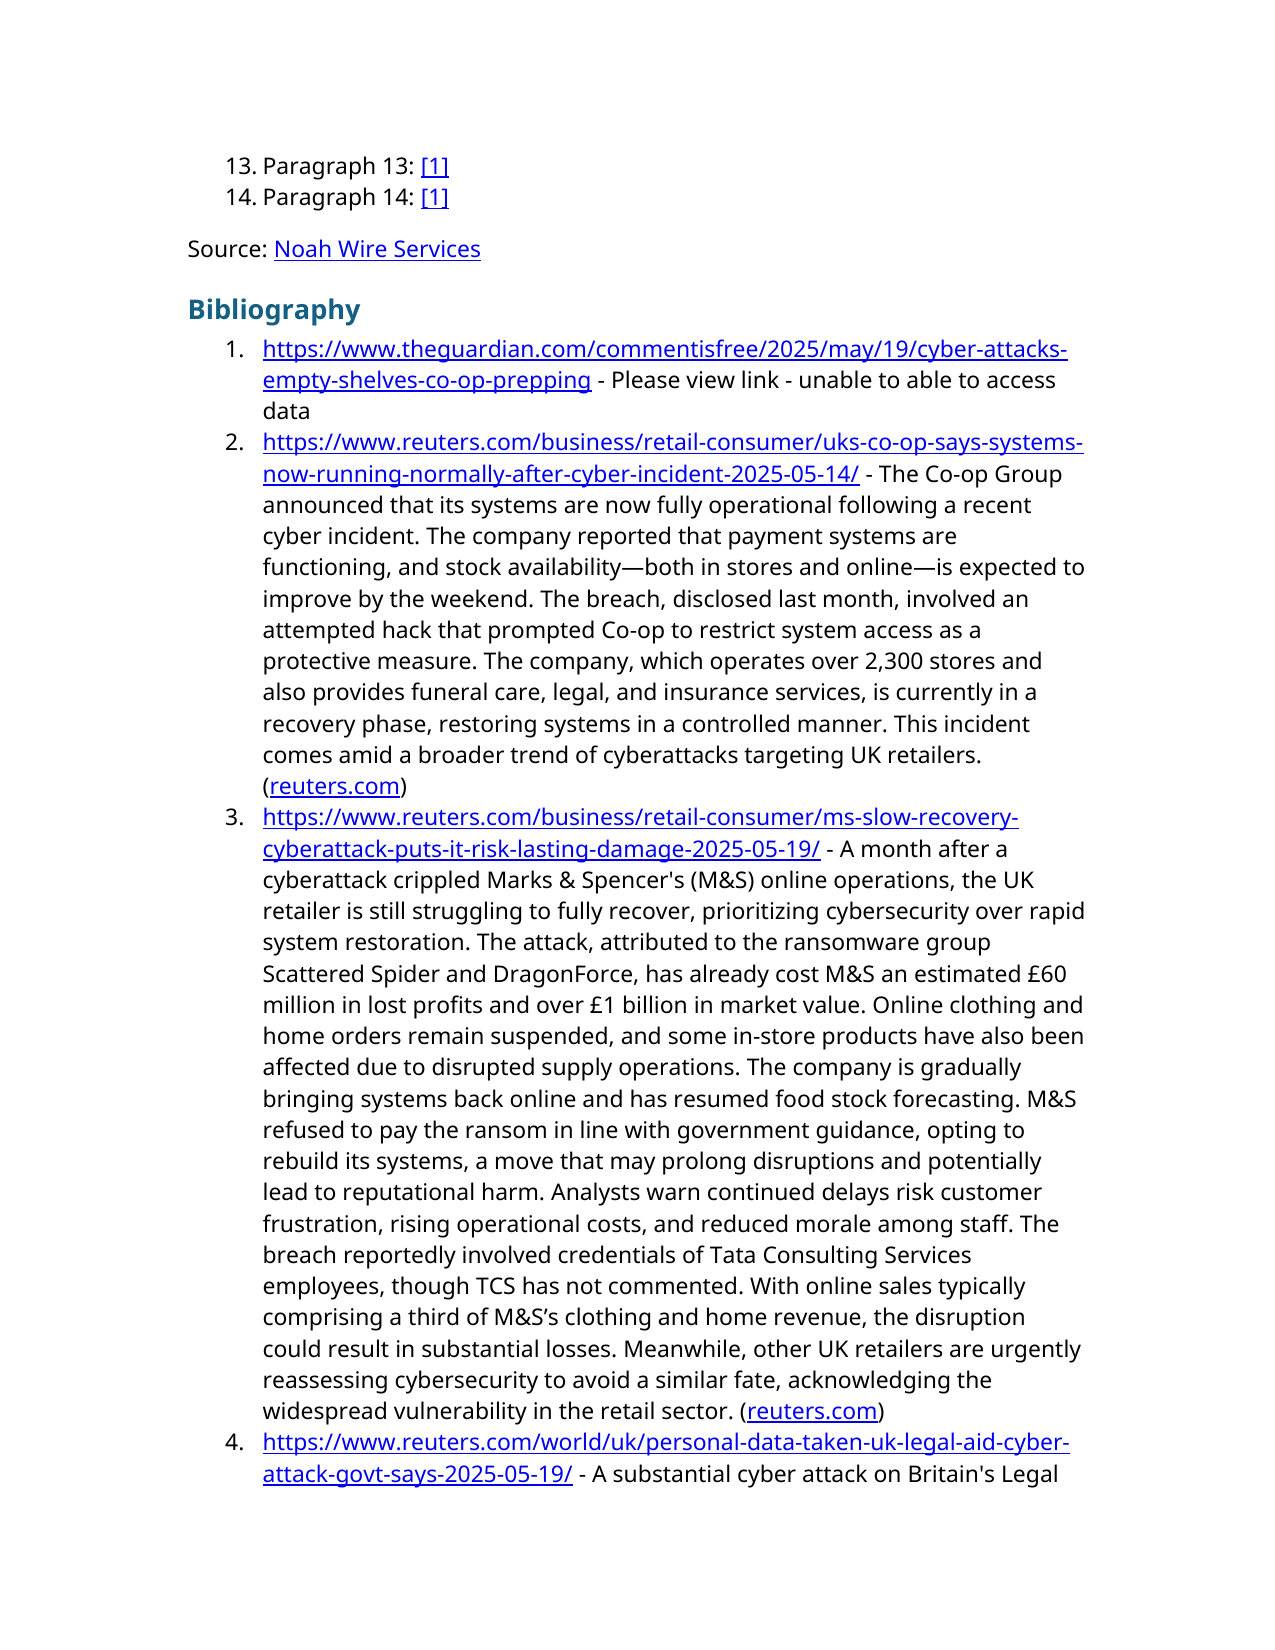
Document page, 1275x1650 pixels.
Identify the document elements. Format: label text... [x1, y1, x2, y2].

list Paragraph 14: [1] [225, 181, 1087, 212]
list https://www.reuters.com/business/retail-consumer/uks-co-op-says-systems-now-running-normally-after-cyber-incident-2025-05-14/ - The Co-op Group announced that its systems are now fully operational following a recent cyber incident. The company reported that payment systems are functioning, and stock availability—both in stores and online—is expected to improve by the weekend. The breach, disclosed last month, involved an attempted hack that prompted Co-op to restrict system access as a protective measure. The company, which operates over 2,300 stores and also provides funeral care, legal, and insurance services, is currently in a recovery phase, restoring systems in a controlled manner. This incident comes amid a broader trend of cyberattacks targeting UK retailers. (reuters.com) [225, 426, 1087, 801]
list https://www.theguardian.com/commentisfree/2025/may/19/cyber-attacks-empty-shelves-co-op-prepping - Please view link - unable to able to access data [225, 332, 1087, 426]
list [225, 1426, 1087, 1489]
text Source: Noah Wire Services [187, 233, 1087, 264]
list Paragraph 13: [1] [225, 150, 1087, 181]
list https://www.reuters.com/business/retail-consumer/ms-slow-recovery-cyberattack-puts-it-risk-lasting-damage-2025-05-19/ - A month after a cyberattack crippled Marks & Spencer's (M&S) online operations, the UK retailer is still struggling to fully recover, prioritizing cybersecurity over rapid system restoration. The attack, attributed to the ransomware group Scattered Spider and DragonForce, has already cost M&S an estimated £60 million in lost profits and over £1 billion in market value. Online clothing and home orders remain suspended, and some in-store products have also been affected due to disrupted supply operations. The company is gradually bringing systems back online and has resumed food stock forecasting. M&S refused to pay the ransom in line with government guidance, opting to rebuild its systems, a move that may prolong disruptions and potentially lead to reputational harm. Analysts warn continued delays risk customer frustration, rising operational costs, and reduced morale among staff. The breach reportedly involved credentials of Tata Consulting Services employees, though TCS has not commented. With online sales typically comprising a third of M&S’s clothing and home revenue, the disruption could result in substantial losses. Meanwhile, other UK retailers are urgently reassessing cybersecurity to avoid a similar fate, acknowledging the widespread vulnerability in the retail sector. (reuters.com) [225, 801, 1087, 1426]
subtitle Bibliography [187, 290, 1087, 327]
